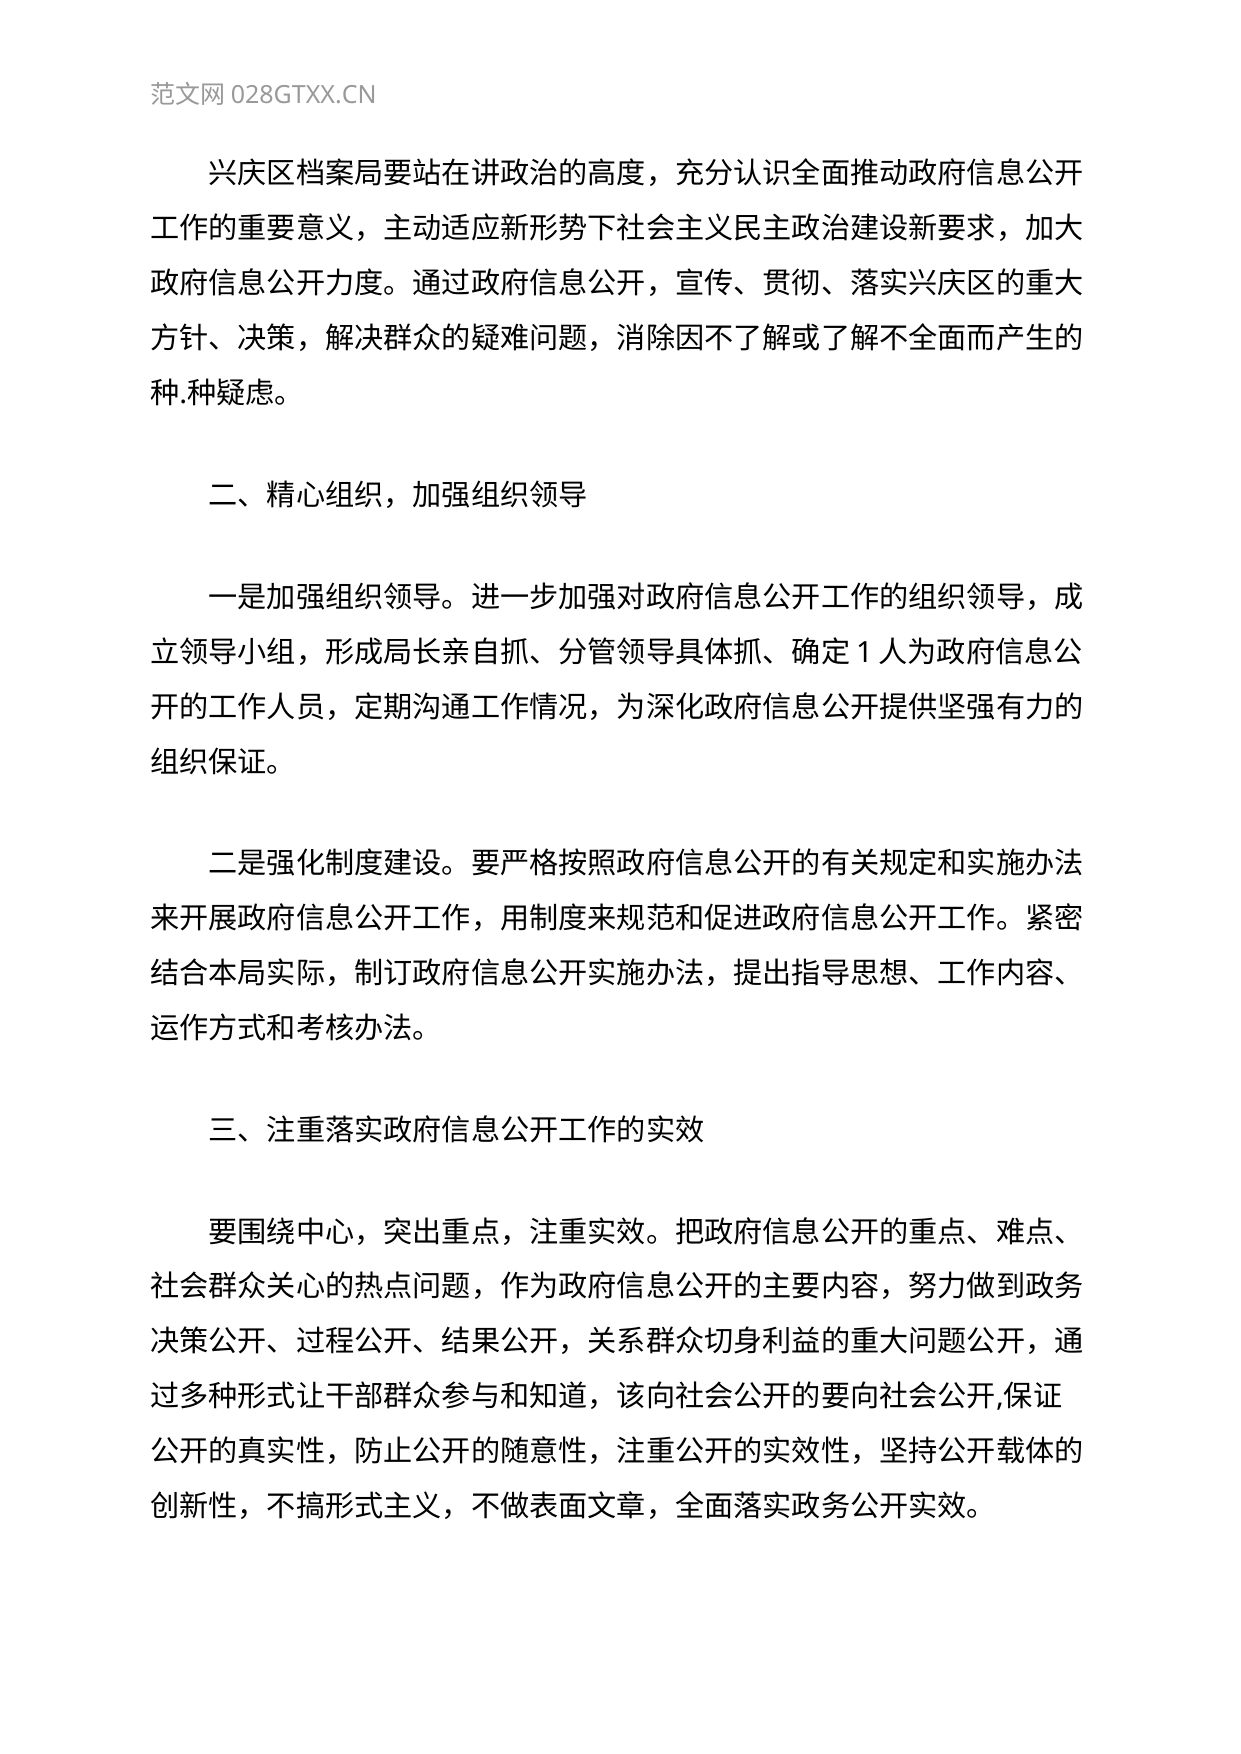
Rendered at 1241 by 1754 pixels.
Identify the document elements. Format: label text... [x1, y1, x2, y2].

text 二、精心组织，加强组织领导 [150, 472, 1090, 514]
text 兴庆区档案局要站在讲政治的高度，充分认识全面推动政府信息公开工作的重要意义，主动适应新形势下社会主义民主政治建设新要求，加大政府信息公开力度。通过政府信息公开，宣传、贯彻、落实兴庆区的重大方针、决策，解决群众的疑难问题，消除因不了解或了解不全面而产生的种.种疑虑。 [150, 150, 1090, 412]
text 要围绕中心，突出重点，注重实效。把政府信息公开的重点、难点、社会群众关心的热点问题，作为政府信息公开的主要内容，努力做到政务决策公开、过程公开、结果公开，关系群众切身利益的重大问题公开，通过多种形式让干部群众参与和知道，该向社会公开的要向社会公开,保证公开的真实性，防止公开的随意性，注重公开的实效性，坚持公开载体的创新性，不搞形式主义，不做表面文章，全面落实政务公开实效。 [150, 1208, 1090, 1525]
text 一是加强组织领导。进一步加强对政府信息公开工作的组织领导，成立领导小组，形成局长亲自抓、分管领导具体抓、确定1人为政府信息公开的工作人员，定期沟通工作情况，为深化政府信息公开提供坚强有力的组织保证。 [150, 573, 1090, 780]
text 三、注重落实政府信息公开工作的实效 [150, 1106, 1090, 1149]
text 二是强化制度建设。要严格按照政府信息公开的有关规定和实施办法来开展政府信息公开工作，用制度来规范和促进政府信息公开工作。紧密结合本局实际，制订政府信息公开实施办法，提出指导思想、工作内容、运作方式和考核办法。 [150, 840, 1090, 1047]
